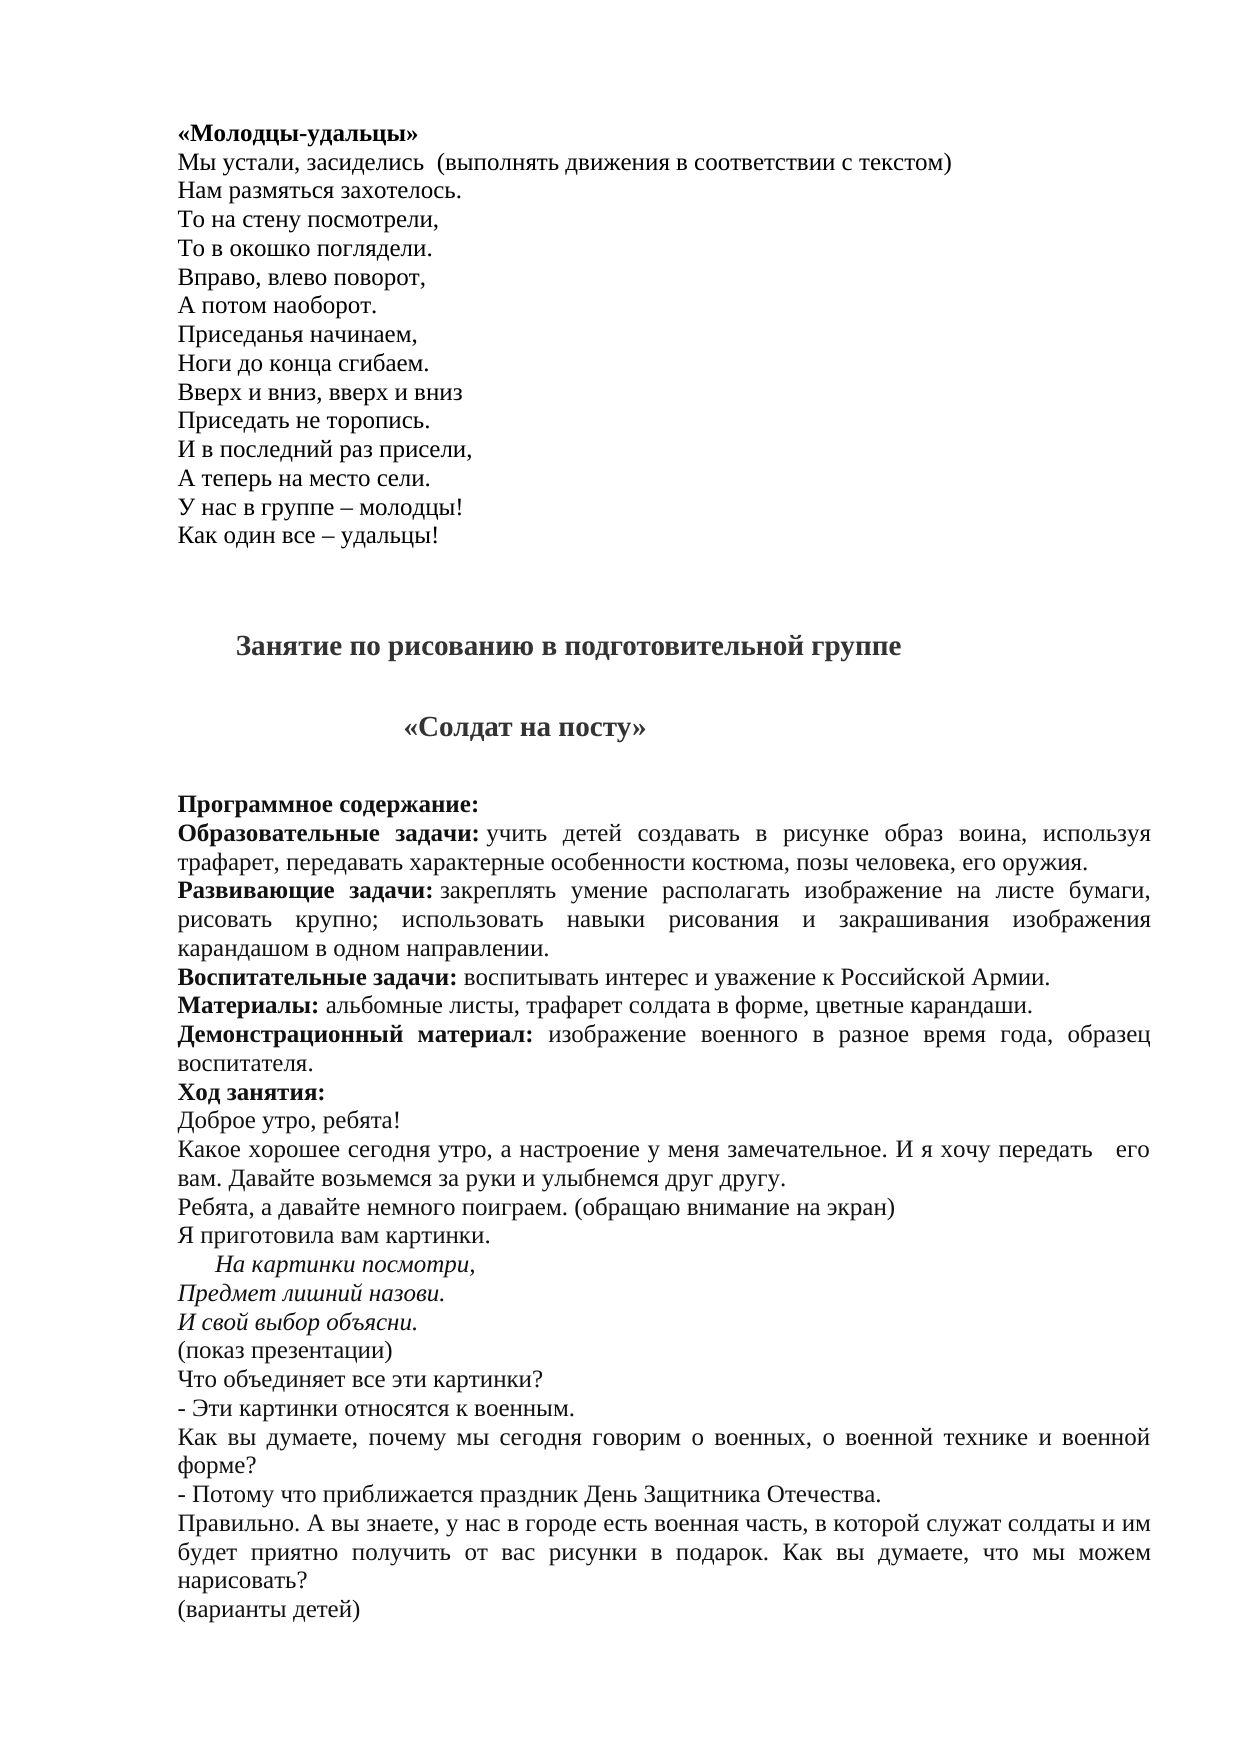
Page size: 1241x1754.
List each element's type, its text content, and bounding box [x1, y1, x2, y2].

text Что объединяет все эти картинки? [177, 1364, 1152, 1393]
text Предмет лишний назови. [177, 1278, 1152, 1307]
text И свой выбор объясни. [177, 1307, 1152, 1336]
text Развивающие задачи: закреплять умение располагать изображение на листе бумаги, рисовать крупно; использовать навыки рисования и закрашивания изображения карандашом в одном направлении. [177, 876, 1152, 962]
text (показ презентации) [177, 1336, 1152, 1364]
text Ход занятия: [177, 1077, 1152, 1106]
text Правильно. А вы знаете, у нас в городе есть военная часть, в которой служат солдаты и им будет приятно получить от вас рисунки в подарок. Как вы думаете, что мы можем нарисовать? [177, 1508, 1152, 1594]
text Программное содержание: [177, 789, 1152, 818]
text На картинки посмотри, [177, 1249, 1152, 1278]
text Какое хорошее сегодня утро, а настроение у меня замечательное. И я хочу передать его вам. Давайте возьмемся за руки и улыбнемся друг другу. [177, 1134, 1152, 1192]
text «Молодцы-удальцы» [177, 118, 1152, 147]
text Занятие по рисованию в подготовительной группе [177, 628, 1152, 662]
text Материалы: альбомные листы, трафарет солдата в форме, цветные карандаши. [177, 991, 1152, 1019]
text (варианты детей) [177, 1594, 1152, 1623]
text Ребята, а давайте немного поиграем. (обращаю внимание на экран) [177, 1192, 1152, 1221]
text Доброе утро, ребята! [177, 1106, 1152, 1134]
text Мы устали, засиделись (выполнять движения в соответствии с текстом) Нам размяться захотелось. То на стену посмотрели, То в окошко поглядели. Вправо, влево поворот, А потом наоборот. Приседанья начинаем, Ноги до конца сгибаем. Вверх и вниз, вверх и вниз Приседать не торопись. И в последний раз присели, А теперь на место сели. У нас в группе – молодцы! Как один все – удальцы! [177, 147, 1152, 549]
text Я приготовила вам картинки. [177, 1221, 1152, 1249]
text Демонстрационный материал: изображение военного в разное время года, образец воспитателя. [177, 1019, 1152, 1077]
text - Эти картинки относятся к военным. [177, 1393, 1152, 1422]
text Образовательные задачи: учить детей создавать в рисунке образ воина, используя трафарет, передавать характерные особенности костюма, позы человека, его оружия. [177, 818, 1152, 876]
text Воспитательные задачи: воспитывать интерес и уважение к Российской Армии. [177, 962, 1152, 991]
text «Солдат на посту» [177, 709, 1152, 742]
text Как вы думаете, почему мы сегодня говорим о военных, о военной технике и военной форме? [177, 1422, 1152, 1479]
text - Потому что приближается праздник День Защитника Отечества. [177, 1479, 1152, 1508]
